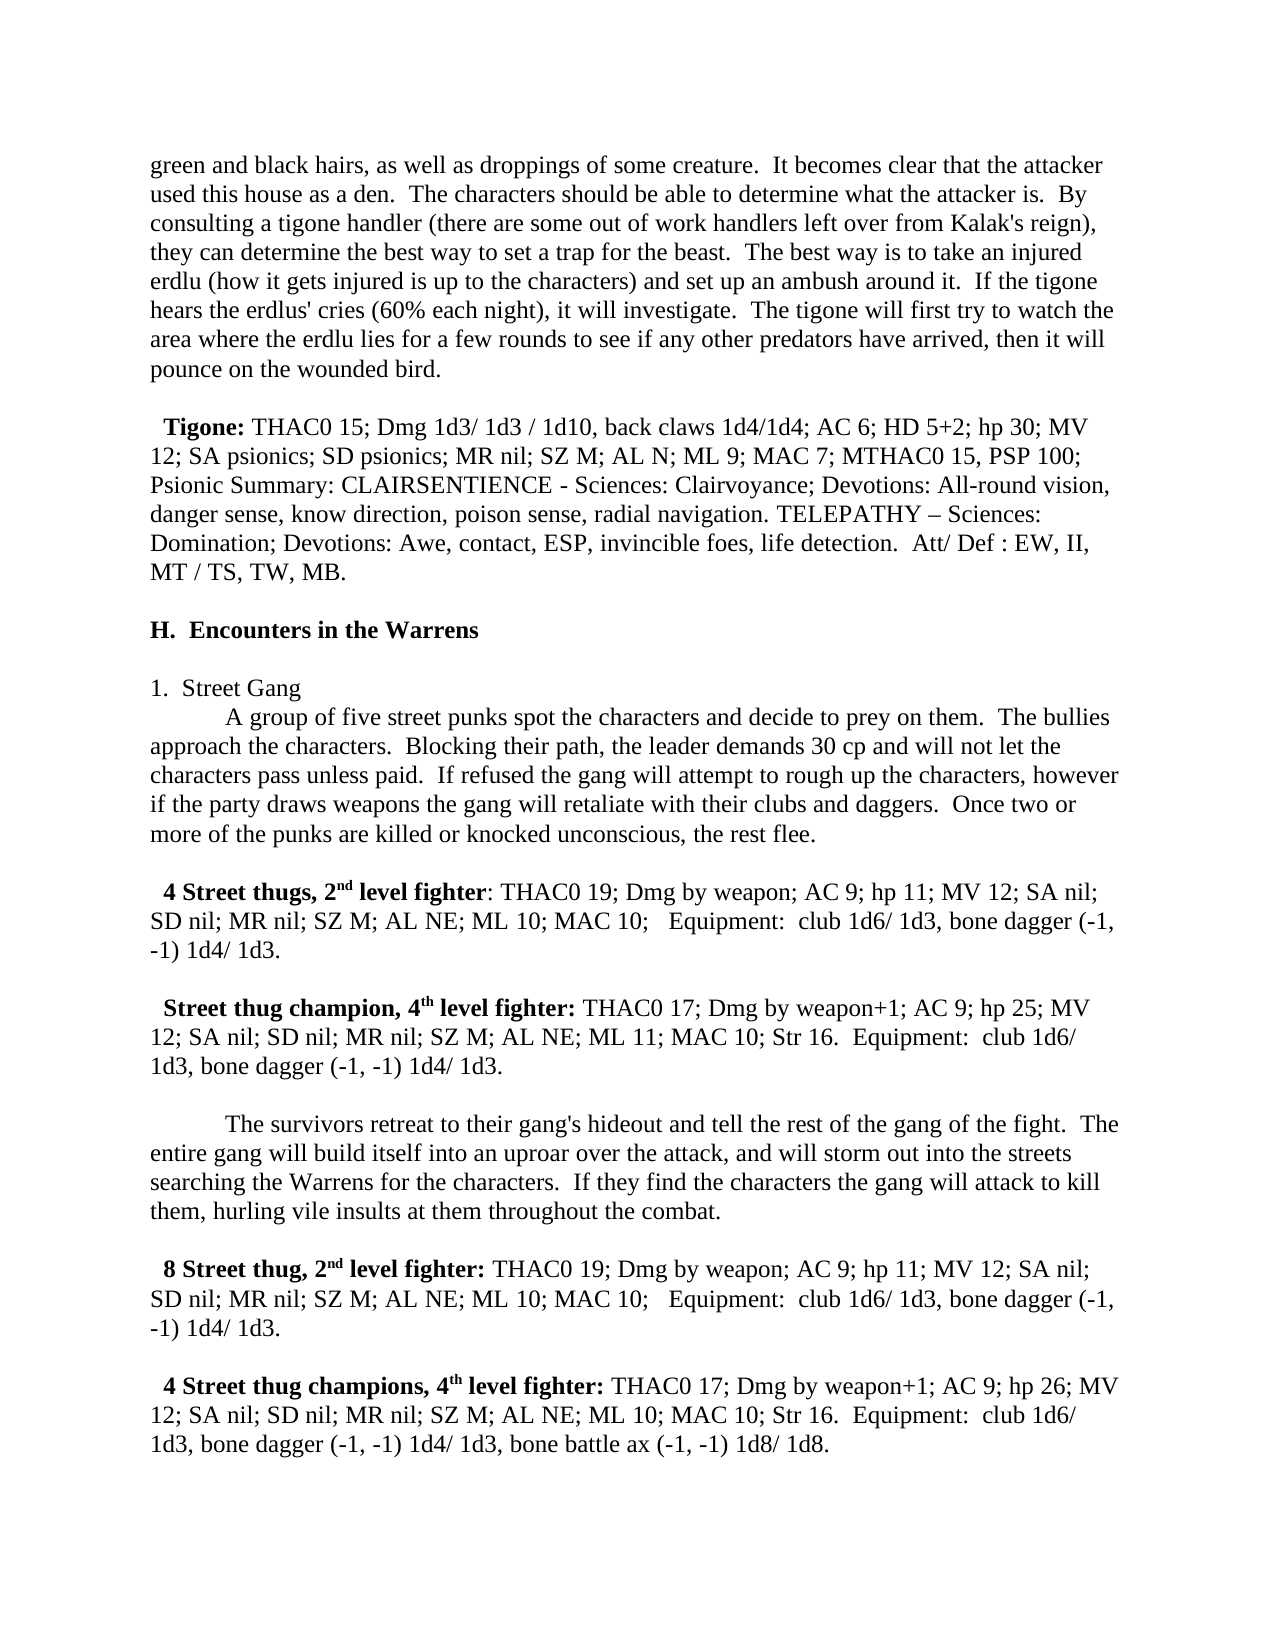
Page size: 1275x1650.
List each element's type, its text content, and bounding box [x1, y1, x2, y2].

text 8 Street thug, 2nd level fighter: THAC0 19; Dmg by weapon; AC 9; hp 11; MV 12; SA nil; SD nil; MR nil; SZ M; AL NE; ML 10; MAC 10; Equipment: club 1d6/ 1d3, bone dagger (-1, -1) 1d4/ 1d3. [150, 1254, 1125, 1342]
text Street thug champion, 4th level fighter: THAC0 17; Dmg by weapon+1; AC 9; hp 25; MV 12; SA nil; SD nil; MR nil; SZ M; AL NE; ML 11; MAC 10; Str 16. Equipment: club 1d6/ 1d3, bone dagger (-1, -1) 1d4/ 1d3. [150, 993, 1125, 1080]
text A group of five street punks spot the characters and decide to prey on them. The bullies approach the characters. Blocking their path, the leader demands 30 cp and will not let the characters pass unless paid. If refused the gang will attempt to rough up the characters, however if the party draws weapons the gang will retaliate with their clubs and daggers. Once two or more of the punks are killed or knocked unconscious, the rest flee. [150, 702, 1125, 847]
text 4 Street thugs, 2nd level fighter: THAC0 19; Dmg by weapon; AC 9; hp 11; MV 12; SA nil; SD nil; MR nil; SZ M; AL NE; ML 10; MAC 10; Equipment: club 1d6/ 1d3, bone dagger (-1, -1) 1d4/ 1d3. [150, 877, 1125, 964]
text Tigone: THAC0 15; Dmg 1d3/ 1d3 / 1d10, back claws 1d4/1d4; AC 6; HD 5+2; hp 30; MV 12; SA psionics; SD psionics; MR nil; SZ M; AL N; ML 9; MAC 7; MTHAC0 15, PSP 100; Psionic Summary: Clairsentience - Sciences: Clairvoyance; Devotions: All-round vision, danger sense, know direction, poison sense, radial navigation. TelepathY – Sciences: Domination; Devotions: Awe, contact, ESP, invincible foes, life detection. Att/ Def : EW, II, MT / TS, TW, MB. [150, 412, 1125, 586]
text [150, 150, 1125, 382]
text H. Encounters in the Warrens [150, 615, 1125, 644]
text 4 Street thug champions, 4th level fighter: THAC0 17; Dmg by weapon+1; AC 9; hp 26; MV 12; SA nil; SD nil; MR nil; SZ M; AL NE; ML 10; MAC 10; Str 16. Equipment: club 1d6/ 1d3, bone dagger (-1, -1) 1d4/ 1d3, bone battle ax (-1, -1) 1d8/ 1d8. [150, 1371, 1125, 1458]
text The survivors retreat to their gang's hideout and tell the rest of the gang of the fight. The entire gang will build itself into an uproar over the attack, and will storm out into the streets searching the Warrens for the characters. If they find the characters the gang will attack to kill them, hurling vile insults at them throughout the combat. [150, 1109, 1125, 1225]
text 1. Street Gang [150, 673, 1125, 702]
